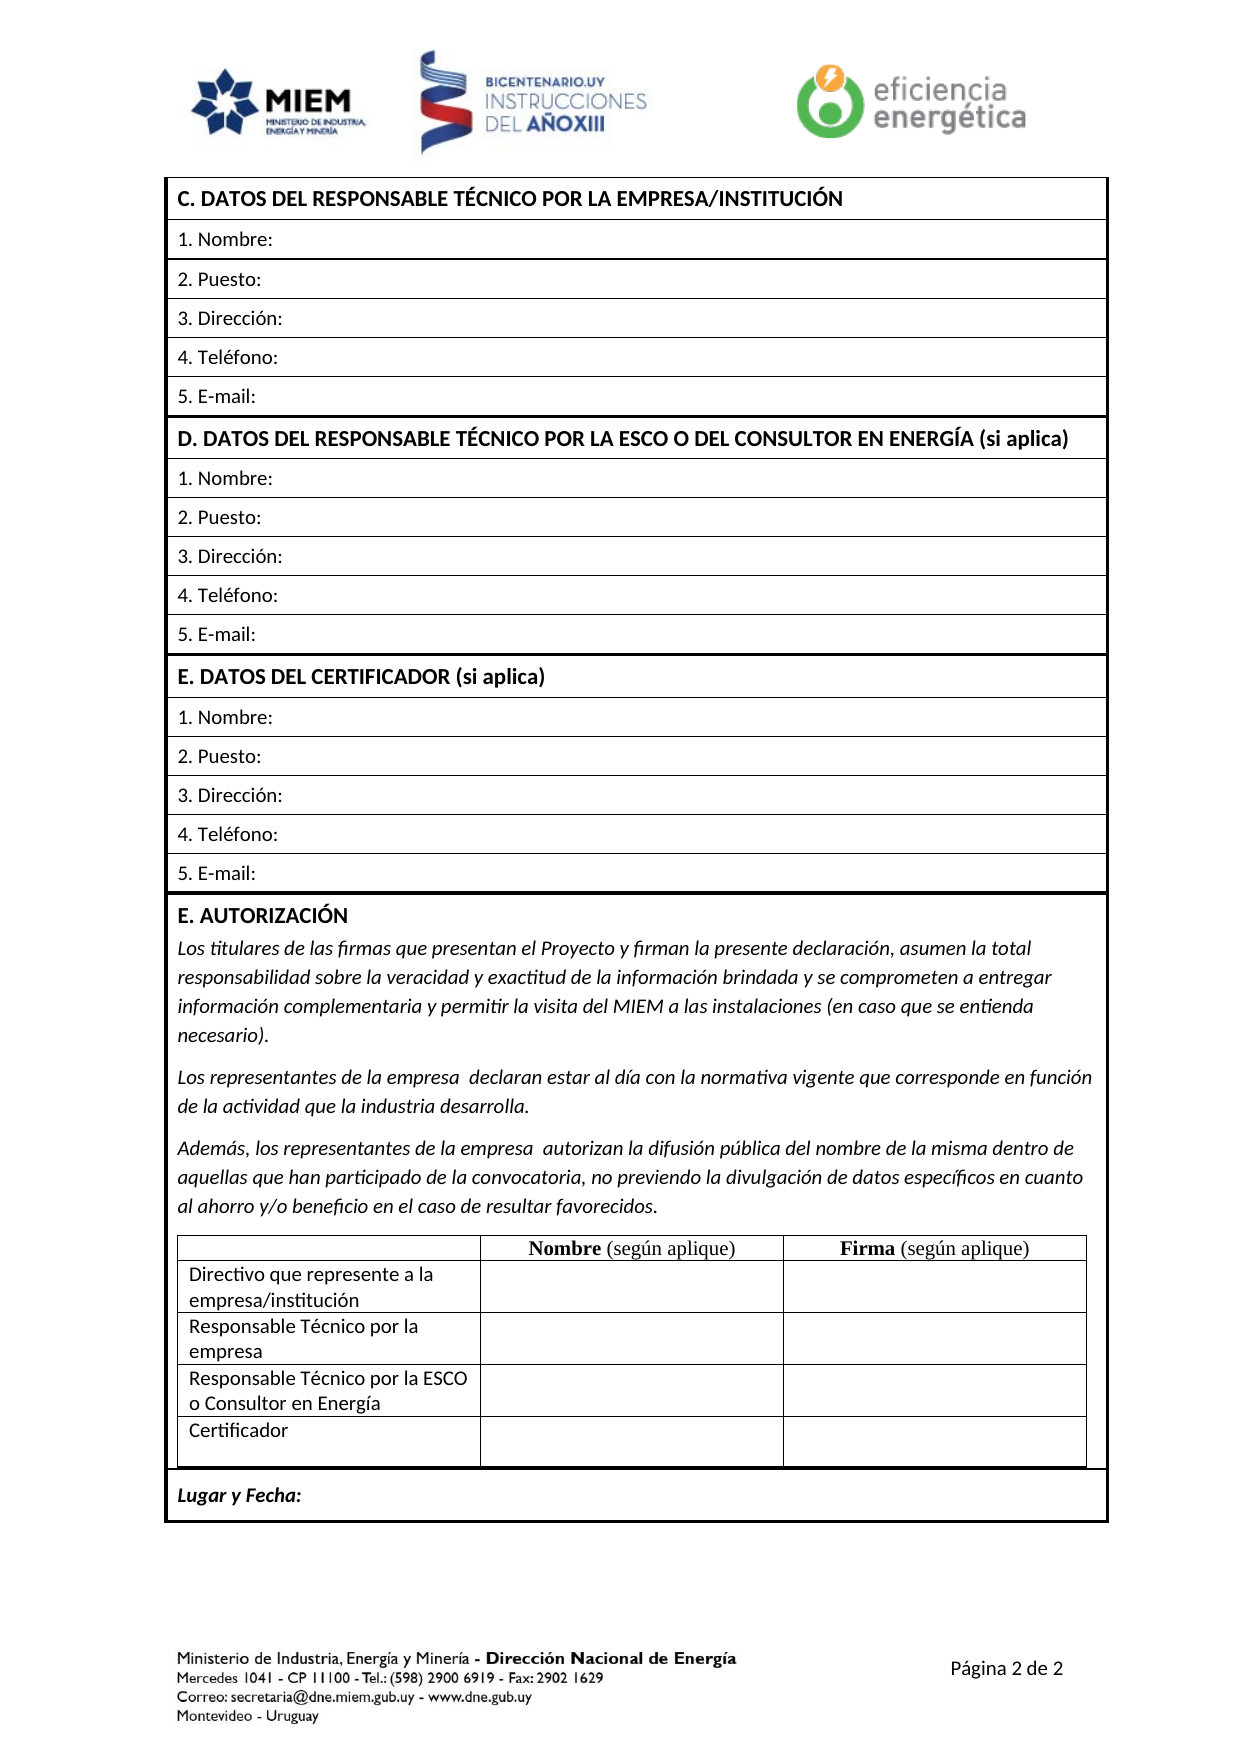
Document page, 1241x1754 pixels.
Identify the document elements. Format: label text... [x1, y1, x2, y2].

picture [158, 1631, 794, 1743]
table_cell [784, 1417, 1086, 1466]
table_cell 5. E-mail: [168, 615, 1106, 653]
table_cell [178, 1417, 480, 1466]
table_cell C. DATOS DEL RESPONSABLE TÉCNICO POR LA EMPRESA/INSTITUCIÓN [168, 178, 1106, 219]
table_cell 3. Dirección: [168, 776, 1106, 813]
table_cell [178, 1365, 480, 1416]
table_cell [481, 1261, 783, 1312]
table_cell [784, 1236, 1086, 1260]
table_cell 2. Puesto: [168, 498, 1106, 536]
table_cell [784, 1365, 1086, 1416]
table_cell Los titulares de las firmas que presentan el Proyecto y firman la presente declaración, asumen la total responsabilidad sobre la veracidad y exactitud de la información brindada y se comprometen a entregar información complementaria y permitir la visita del MIEM a las instalaciones (en caso que se entienda necesario). Los representantes de la empresa declaran estar al día con la normativa vigente que corresponde en función de la actividad que la industria desarrolla. Además, los representantes de la empresa autorizan la difusión pública del nombre de la misma dentro de aquellas que han participado de la convocatoria, no previendo la divulgación de datos específicos en cuanto al ahorro y/o beneficio en el caso de resultar favorecidos. [168, 935, 1106, 1235]
table_cell 1. Nombre: [168, 220, 1106, 258]
table_cell [178, 1313, 480, 1364]
table_cell [784, 1261, 1086, 1312]
table_cell [481, 1236, 783, 1260]
table_cell [168, 1235, 177, 1468]
table_cell 5. E-mail: [168, 377, 1106, 414]
table_cell [178, 1236, 480, 1260]
table_cell [481, 1313, 783, 1364]
table_cell Lugar y Fecha: [168, 1470, 1106, 1520]
table_cell [481, 1417, 783, 1466]
table_cell 3. Dirección: [168, 299, 1106, 337]
table_cell D. DATOS DEL RESPONSABLE TÉCNICO POR LA ESCO O DEL CONSULTOR EN ENERGÍA (si aplica) [168, 418, 1106, 458]
table_cell 2. Puesto: [168, 737, 1106, 774]
table_cell 3. Dirección: [168, 537, 1106, 575]
table_cell [784, 1313, 1086, 1364]
table_cell [481, 1365, 783, 1416]
table_cell 1. Nombre: [168, 459, 1106, 497]
table_cell E. DATOS DEL CERTIFICADOR (si aplica) [168, 656, 1106, 697]
picture [180, 40, 684, 165]
table_cell 5. E-mail: [168, 854, 1106, 891]
table_cell E. AUTORIZACIÓN [168, 895, 1106, 935]
table_cell 4. Teléfono: [168, 338, 1106, 376]
table_cell [178, 1261, 480, 1312]
picture [792, 62, 1031, 141]
table_cell 4. Teléfono: [168, 815, 1106, 852]
table_cell 2. Puesto: [168, 260, 1106, 298]
table_cell [1087, 1235, 1106, 1468]
table_cell 4. Teléfono: [168, 576, 1106, 614]
table_cell 1. Nombre: [168, 698, 1106, 736]
